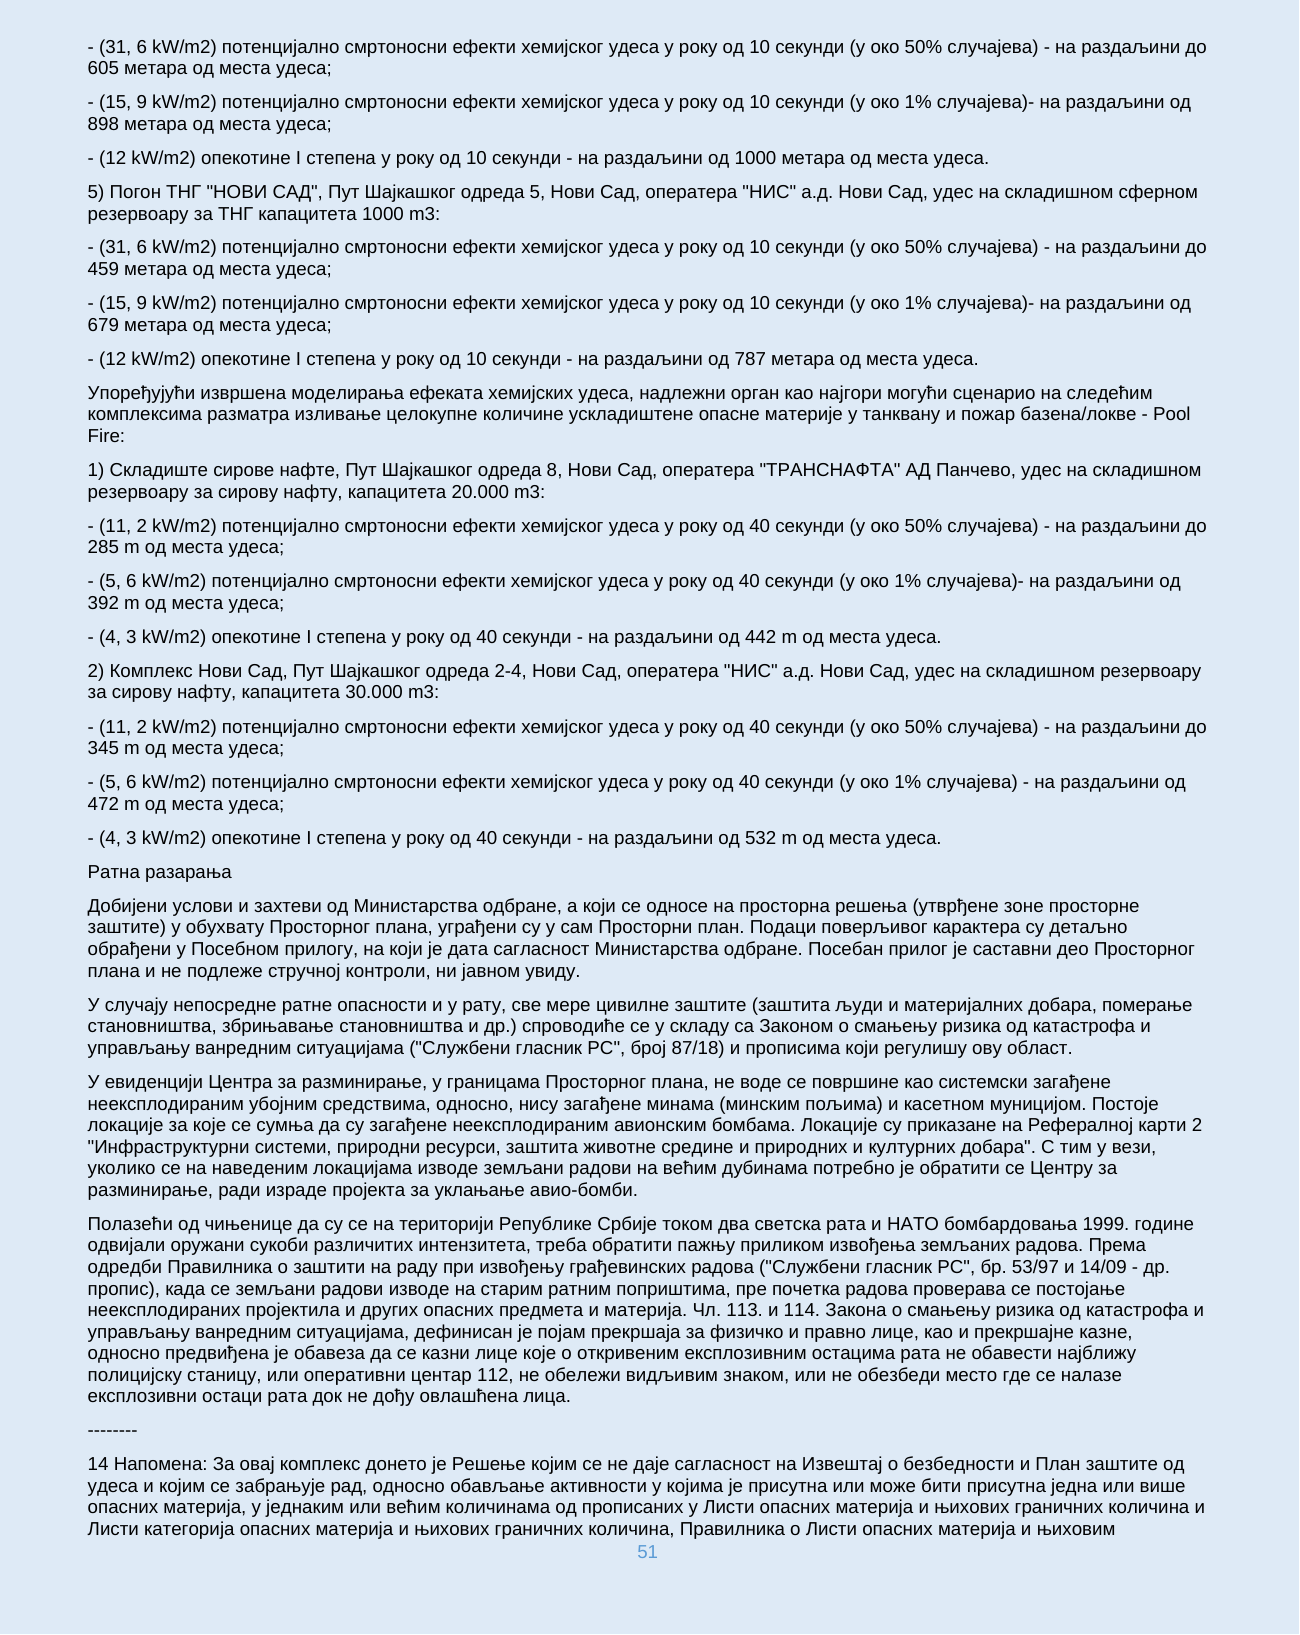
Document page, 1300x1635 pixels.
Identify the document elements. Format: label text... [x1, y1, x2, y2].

text -------- [87, 1419, 1207, 1441]
text - (5, 6 kW/m2) потенцијално смртоносни ефекти хемијског удеса у року од 40 секунди (у око 1% случајева) - на раздаљини од 472 m од места удеса; [87, 771, 1207, 814]
text - (4, 3 kW/m2) опекотине I степена у року од 40 секунди - на раздаљини од 442 m од места удеса. [87, 626, 1207, 647]
text - (11, 2 kW/m2) потенцијално смртоносни ефекти хемијског удеса у року од 40 секунди (у око 50% случајева) - на раздаљини до 345 m од места удеса; [87, 715, 1207, 758]
text 1) Складиште сирове нафте, Пут Шајкашког одреда 8, Нови Сад, оператера "ТРАНСНАФТА" АД Панчево, удес на складишном резервоару за сирову нафту, капацитета 20.000 m3: [87, 459, 1207, 502]
text - (31, 6 kW/m2) потенцијално смртоносни ефекти хемијског удеса у року од 10 секунди (у око 50% случајева) - на раздаљини до 605 метара од места удеса; [87, 35, 1207, 78]
text Добијени услови и захтеви од Министарства одбране, а који се односе на просторна решења (утврђене зоне просторне заштите) у обухвату Просторног плана, уграђени су у сам Просторни план. Подаци поверљивог карактера су детаљно обрађени у Посебном прилогу, на који је дата сагласност Министарства одбране. Посебан прилог је саставни део Просторног плана и не подлеже стручној контроли, ни јавном увиду. [87, 895, 1207, 981]
text - (15, 9 kW/m2) потенцијално смртоносни ефекти хемијског удеса у року од 10 секунди (у око 1% случајева)- на раздаљини од 898 метара од места удеса; [87, 91, 1207, 134]
text - (15, 9 kW/m2) потенцијално смртоносни ефекти хемијског удеса у року од 10 секунди (у око 1% случајева)- на раздаљини од 679 метара од места удеса; [87, 292, 1207, 335]
text 5) Пoгoн ТНГ "НОВИ САД", Пут Шајкашког одреда 5, Нови Сад, оператера "НИС" а.д. Нови Сад, удес на складишном сферном резервоару за ТНГ капацитета 1000 m3: [87, 181, 1207, 224]
text - (11, 2 kW/m2) потенцијално смртоносни ефекти хемијског удеса у року од 40 секунди (у око 50% случајева) - на раздаљини до 285 m од места удеса; [87, 514, 1207, 558]
text Упоређујући извршена моделирања ефеката хемијских удеса, надлежни орган као најгори могући сценарио на следећим комплексима разматра изливање целокупне количине ускладиштене опасне материје у танквану и пожар базена/локве - Pool Fire: [87, 382, 1207, 446]
text - (5, 6 kW/m2) потенцијално смртоносни ефекти хемијског удеса у року од 40 секунди (у око 1% случајева)- на раздаљини од 392 m од места удеса; [87, 570, 1207, 613]
text Ратна разарања [87, 861, 1207, 882]
text - (12 kW/m2) опекотине I степена у року од 10 секунди - на раздаљини од 787 метара од места удеса. [87, 348, 1207, 369]
text - (31, 6 kW/m2) потенцијално смртоносни ефекти хемијског удеса у року од 10 секунди (у око 50% случајева) - на раздаљини до 459 метара од места удеса; [87, 236, 1207, 279]
text Полазећи од чињенице да су се на територији Републике Србије током два светска рата и НАТО бомбардовања 1999. године одвијали оружани сукоби различитих интензитета, треба обратити пажњу приликом извођења земљаних радова. Према одредби Правилника о заштити на раду при извођењу грађевинских радова ("Службени гласник РС", бр. 53/97 и 14/09 - др. пропис), када се земљани радови изводе на старим ратним поприштима, пре почетка радова проверава се постојање неексплодираних пројектила и других опасних предмета и материја. Чл. 113. и 114. Закона о смањењу ризика од катастрофа и управљању ванредним ситуацијама, дефинисан је појам прекршаја за физичко и правно лице, као и прекршајне казне, односно предвиђена је обавеза да се казни лице које о откривеним експлозивним остацима рата не обавести најближу полицијску станицу, или оперативни центар 112, не обележи видљивим знаком, или не обезбеди место где се налазе експлозивни остаци рата док не дођу овлашћена лица. [87, 1213, 1207, 1407]
text - (4, 3 kW/m2) опекотине I степена у року од 40 секунди - на раздаљини од 532 m од места удеса. [87, 827, 1207, 848]
text У евиденцији Центра за разминирање, у границама Просторног плана, не воде се површине као системски загађене неексплодираним убојним средствима, односно, нису загађене минама (минским пољима) и касетном муницијом. Постоје локације за које се сумња да су загађене неексплодираним авионским бомбама. Локације су приказане на Рефералној карти 2 "Инфраструктурни системи, природни ресурси, заштита животне средине и природних и културних добара". С тим у вези, уколико се на наведеним локацијама изводе земљани радови на већим дубинама потребно је обратити се Центру за разминирање, ради израде пројекта за уклањање авио-бомби. [87, 1071, 1207, 1200]
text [87, 1453, 1207, 1539]
text У случају непосредне ратне опасности и у рату, све мере цивилне заштите (заштита људи и материјалних добара, померање становништва, збрињавање становништва и др.) спроводиће се у складу са Законом о смањењу ризика од катастрофа и управљању ванредним ситуацијама ("Службени гласник РС", број 87/18) и прописима који регулишу ову област. [87, 993, 1207, 1058]
text - (12 kW/m2) опекотине I степена у року од 10 секунди - на раздаљини од 1000 метара од места удеса. [87, 147, 1207, 168]
text 2) Комплекс Нови Сад, Пут Шајкашког одреда 2-4, Нови Сад, оператера "НИС" а.д. Нови Сад, удес на складишном резервоару за сирову нафту, капацитета 30.000 m3: [87, 660, 1207, 703]
